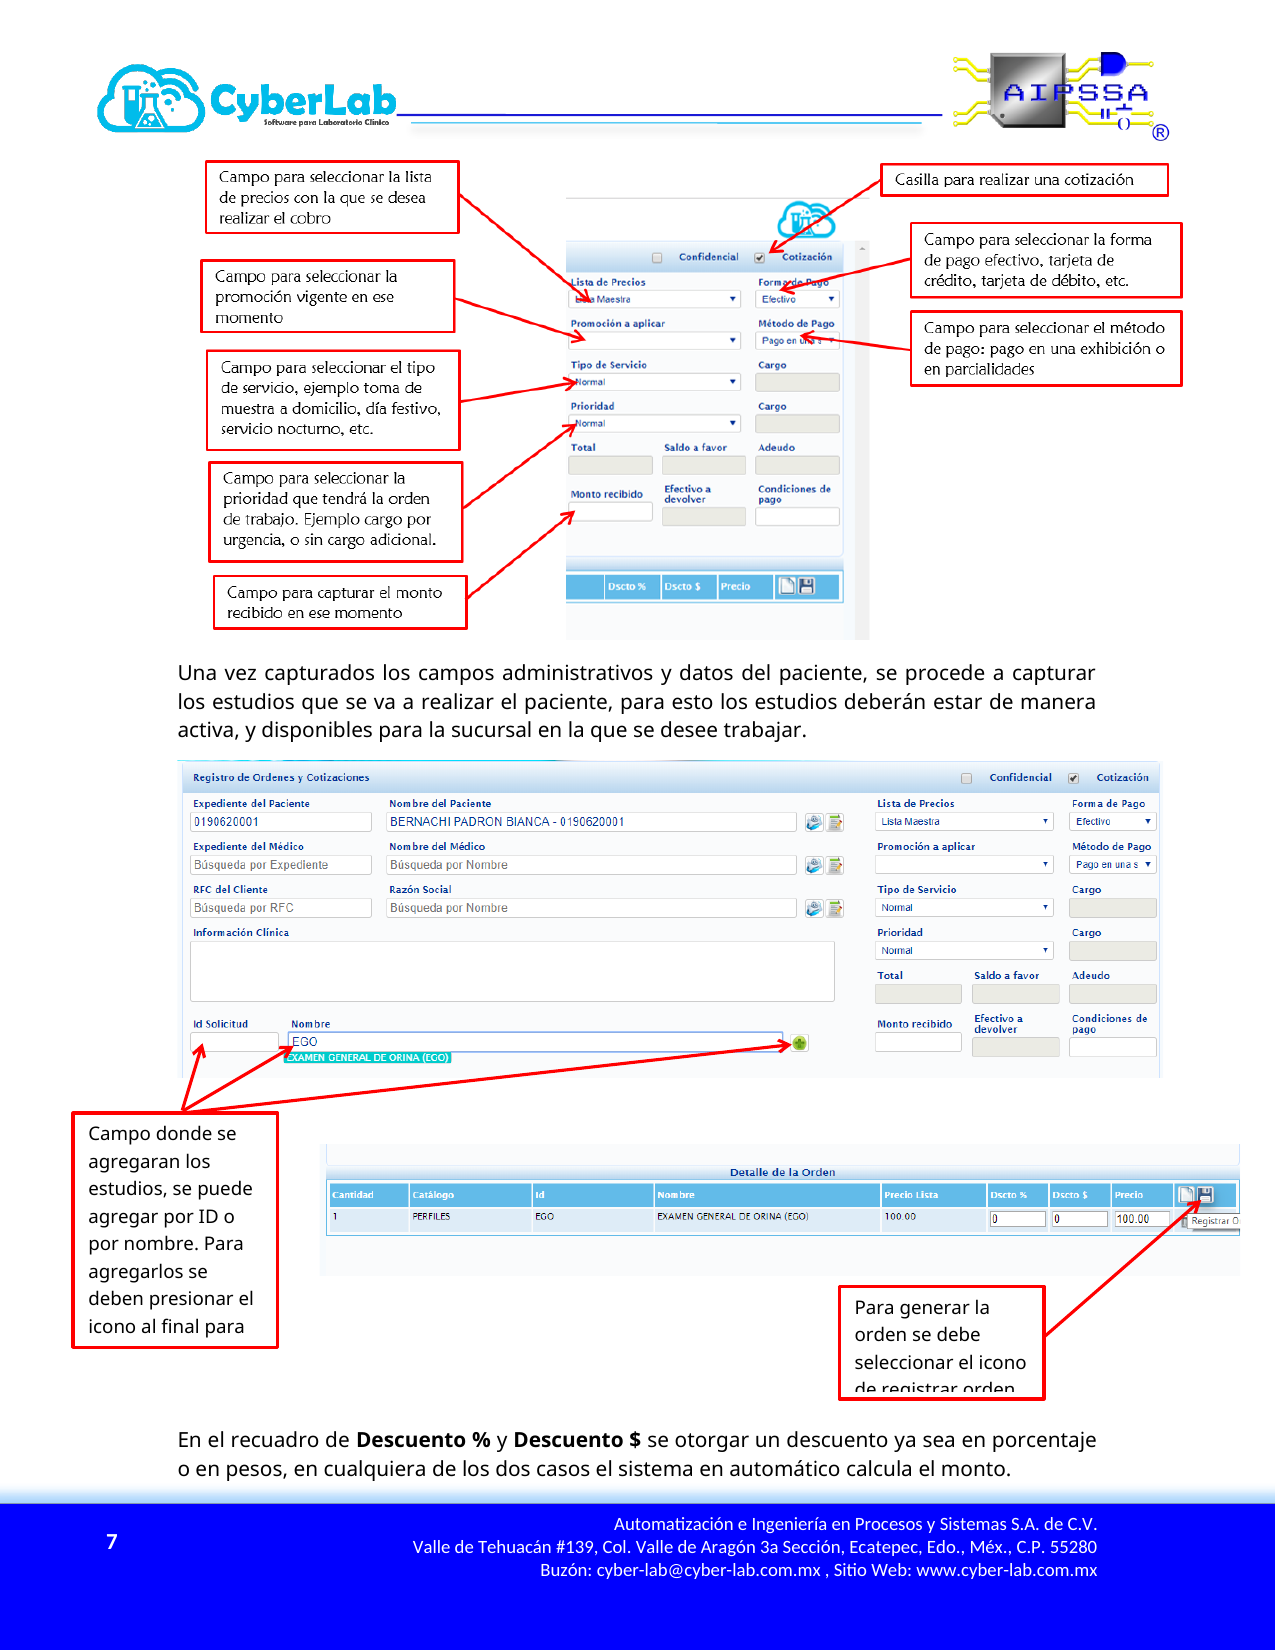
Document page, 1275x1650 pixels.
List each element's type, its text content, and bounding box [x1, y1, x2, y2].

picture [105, 72, 197, 125]
text Una vez capturados los campos administrativos y datos del paciente, se procede a capturar los estudios que se va a realizar el paciente, para esto los estudios deberán estar de manera activa, y disponibles para la sucursal en la que se desee trabajar. [177, 658, 1098, 744]
picture [319, 1144, 1241, 1276]
picture [129, 90, 134, 100]
picture [950, 52, 1171, 141]
picture [144, 98, 155, 113]
picture [177, 760, 1164, 1078]
picture [177, 147, 1203, 640]
picture [95, 54, 398, 133]
text En el recuadro de Descuento % y Descuento $ se otorgar un descuento ya sea en porcentaje o en pesos, en cualquiera de los dos casos el sistema en automático calcula el monto. [177, 1425, 1098, 1482]
